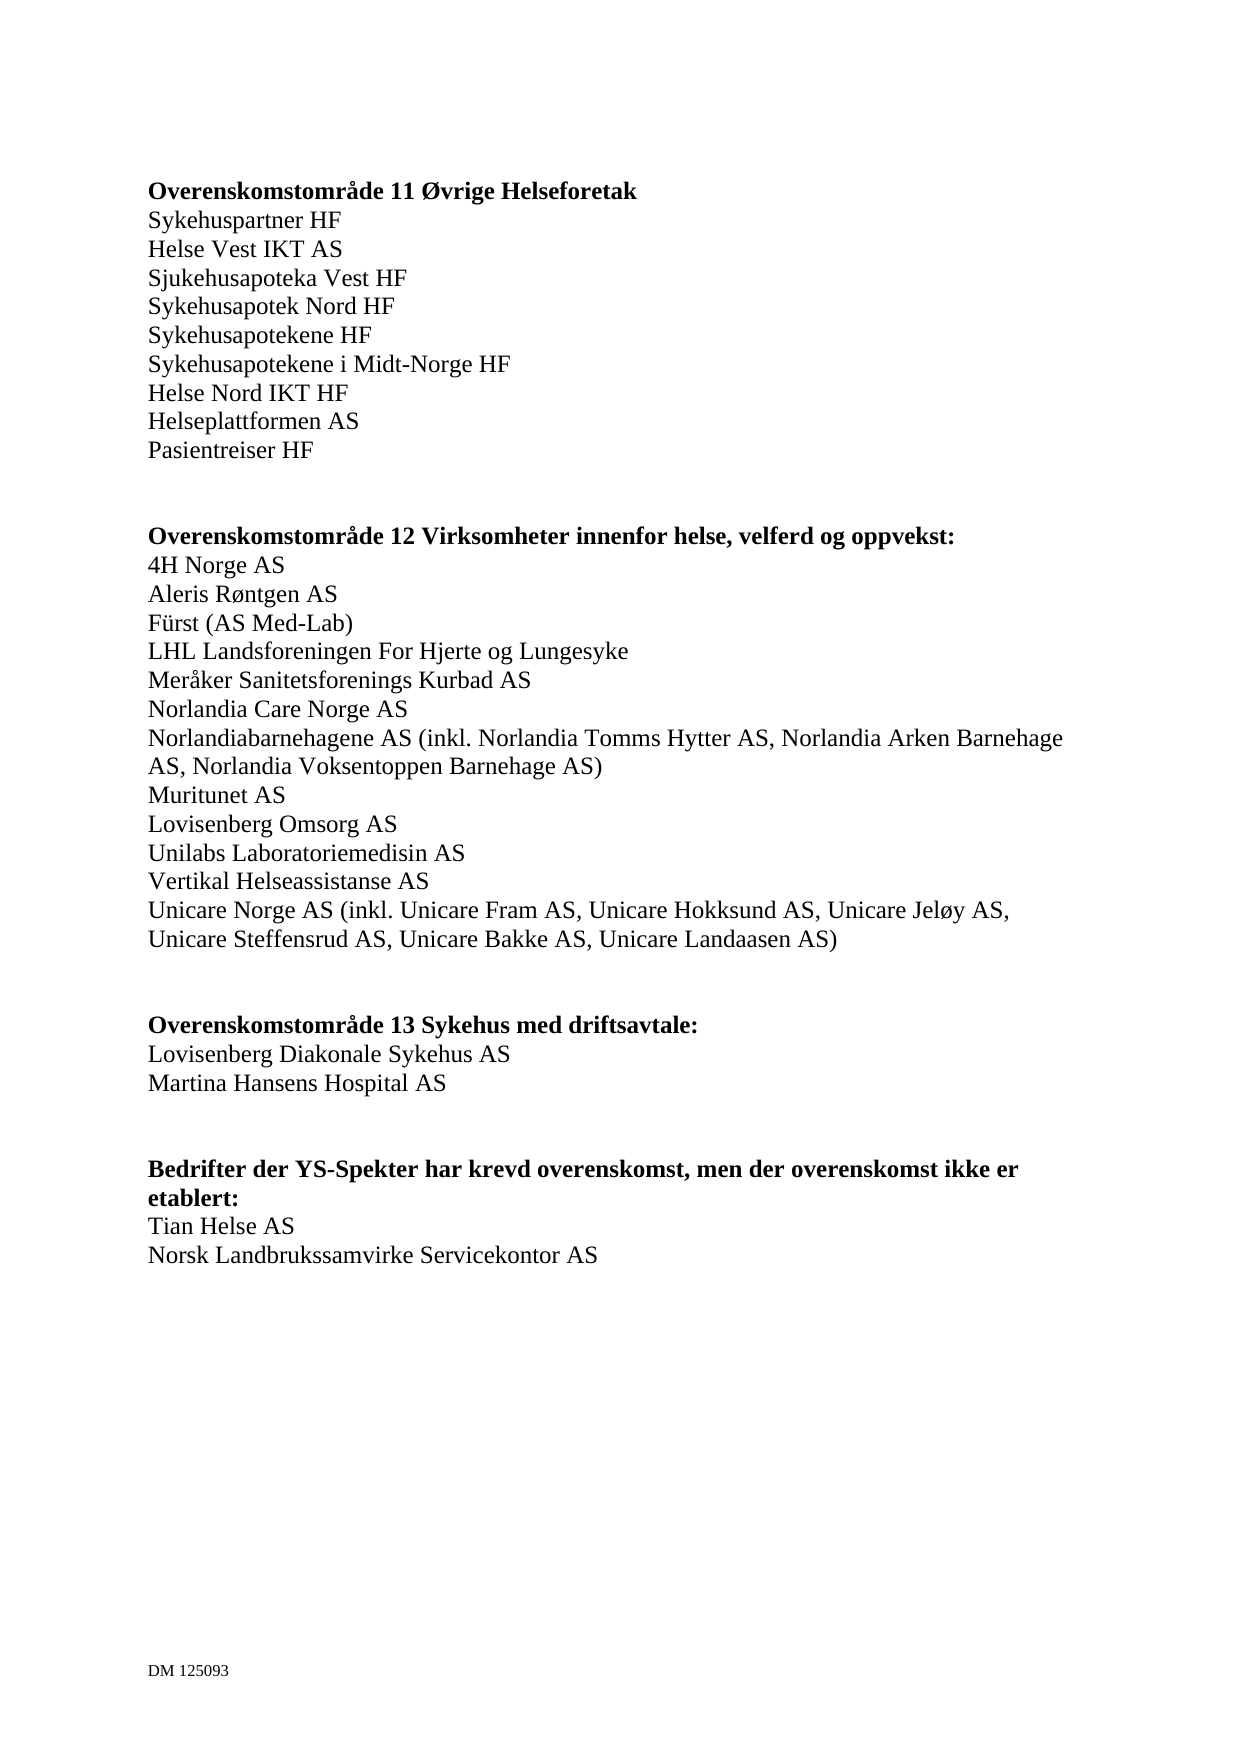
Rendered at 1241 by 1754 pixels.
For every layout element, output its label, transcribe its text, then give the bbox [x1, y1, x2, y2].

text Fürst (AS Med-Lab) [148, 608, 1093, 636]
text Sykehuspartner HF [148, 205, 1093, 234]
text Sjukehusapoteka Vest HF [148, 263, 1093, 291]
text Pasientreiser HF [148, 435, 1093, 464]
text Tian Helse AS [148, 1211, 1093, 1240]
text Helse Nord IKT HF [148, 378, 1093, 406]
text Sykehusapotek Nord HF [148, 291, 1093, 320]
text Unilabs Laboratoriemedisin AS [148, 838, 1093, 866]
text Meråker Sanitetsforenings Kurbad AS [148, 665, 1093, 694]
text Overenskomstområde 13 Sykehus med driftsavtale: Lovisenberg Diakonale Sykehus AS Martina Hansens Hospital AS [148, 1010, 1093, 1125]
text Norlandiabarnehagene AS (inkl. Norlandia Tomms Hytter AS, Norlandia Arken Barnehage AS, Norlandia Voksentoppen Barnehage AS) [148, 723, 1093, 780]
text Sykehusapotekene HF [148, 320, 1093, 349]
text 4H Norge AS [148, 550, 1093, 579]
text Norlandia Care Norge AS [148, 694, 1093, 723]
text Bedrifter der YS-Spekter har krevd overenskomst, men der overenskomst ikke er etablert: [148, 1154, 1093, 1211]
text Vertikal Helseassistanse AS [148, 866, 1093, 895]
text Helseplattformen AS [148, 406, 1093, 435]
text Sykehusapotekene i Midt-Norge HF [148, 349, 1093, 378]
text Helse Vest IKT AS [148, 234, 1093, 263]
text Muritunet AS [148, 780, 1093, 809]
text Unicare Norge AS (inkl. Unicare Fram AS, Unicare Hokksund AS, Unicare Jeløy AS, Unicare Steffensrud AS, Unicare Bakke AS, Unicare Landaasen AS) [148, 895, 1093, 953]
text LHL Landsforeningen For Hjerte og Lungesyke [148, 636, 1093, 665]
text Overenskomstområde 12 Virksomheter innenfor helse, velferd og oppvekst: [148, 521, 1093, 550]
text Norsk Landbrukssamvirke Servicekontor AS [148, 1240, 1093, 1269]
text Overenskomstområde 11 Øvrige Helseforetak [148, 148, 1093, 205]
text Lovisenberg Omsorg AS [148, 809, 1093, 838]
text Aleris Røntgen AS [148, 579, 1093, 608]
